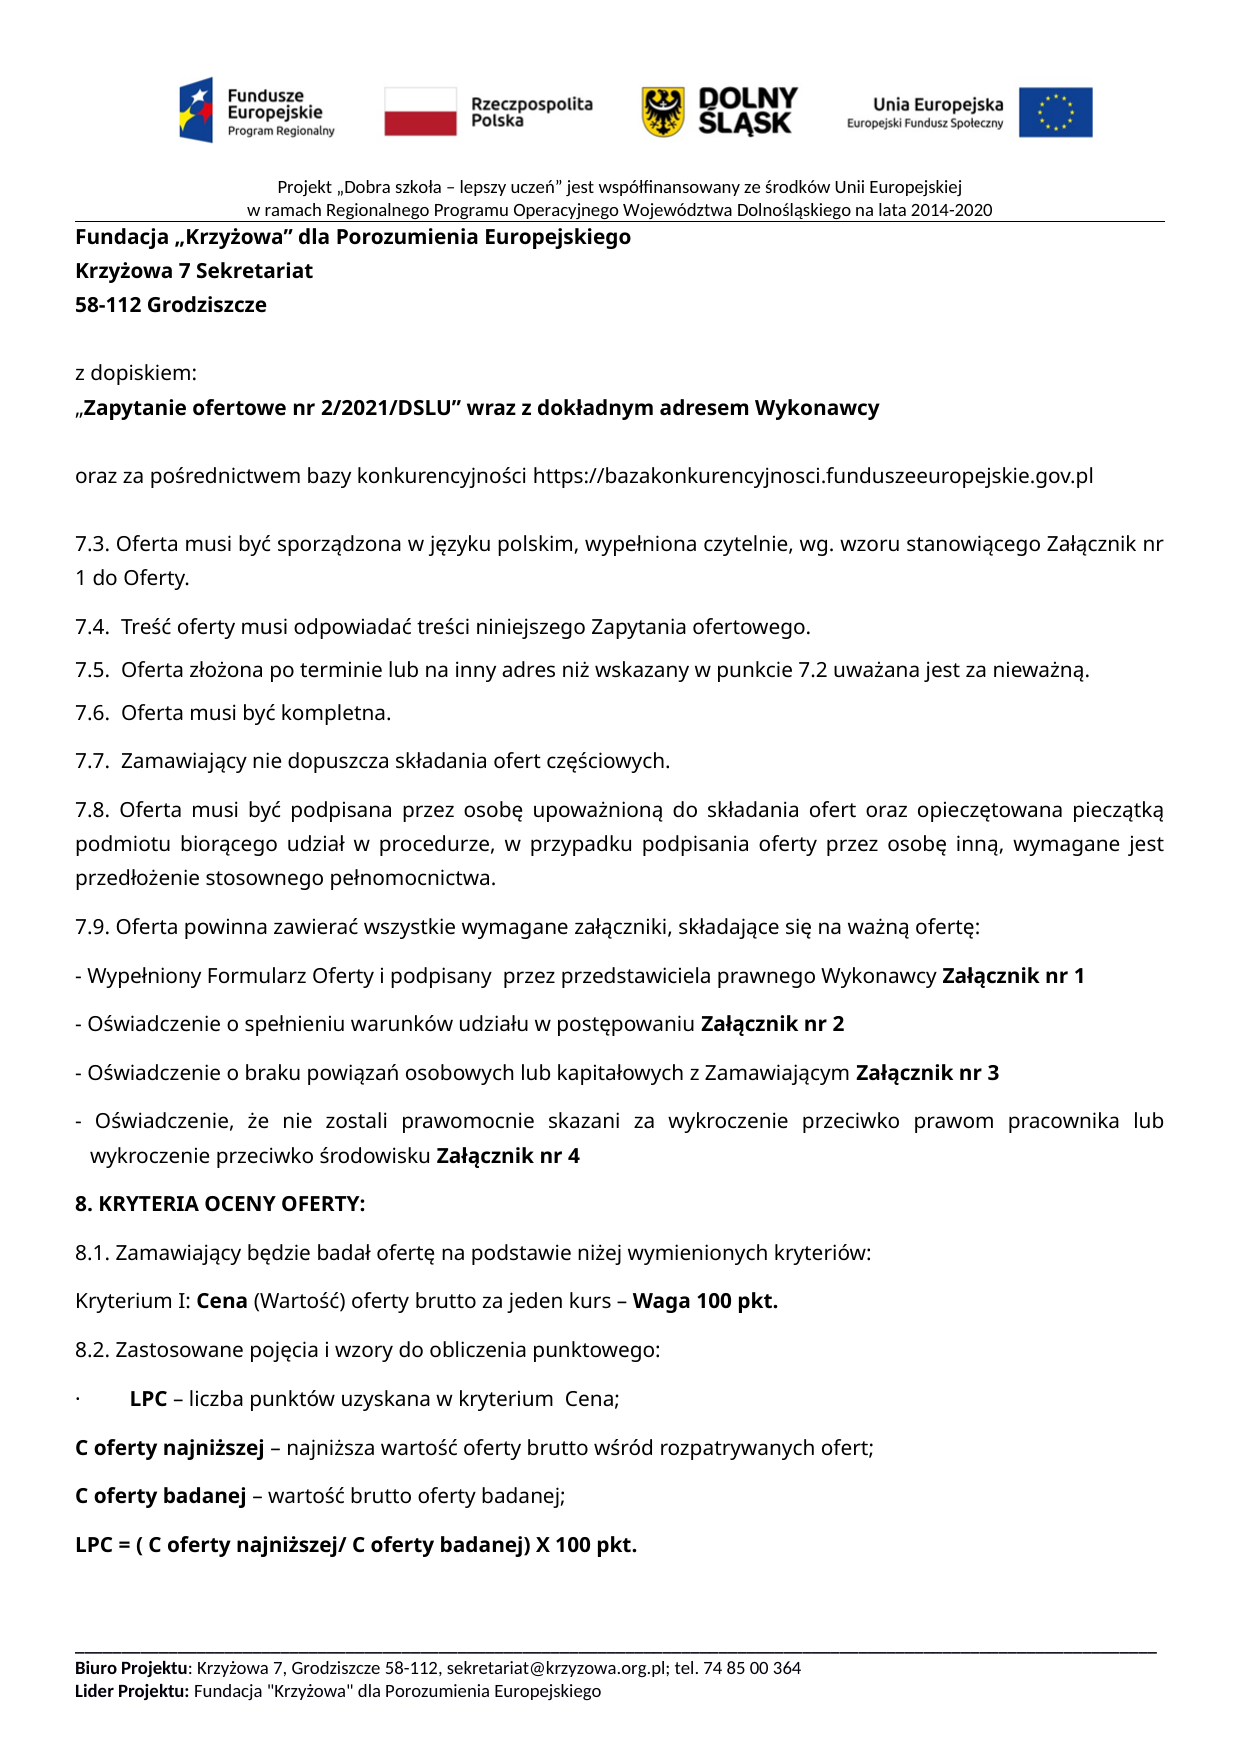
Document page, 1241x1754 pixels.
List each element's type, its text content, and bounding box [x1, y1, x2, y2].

text oraz za pośrednictwem bazy konkurencyjności https://bazakonkurencyjnosci.funduszeeuropejskie.gov.pl [75, 461, 1165, 489]
text 7.3. Oferta musi być sporządzona w języku polskim, wypełniona czytelnie, wg. wzoru stanowiącego Załącznik nr 1 do Oferty. [75, 495, 1165, 592]
text 7.8. Oferta musi być podpisana przez osobę upoważnioną do składania ofert oraz opieczętowana pieczątką podmiotu biorącego udział w procedurze, w przypadku podpisania oferty przez osobę inną, wymagane jest przedłożenie stosownego pełnomocnictwa. [75, 795, 1165, 892]
text z dopiskiem: [75, 358, 1165, 387]
text 7.5. Oferta złożona po terminie lub na inny adres niż wskazany w punkcie 7.2 uważana jest za nieważną. [75, 655, 1165, 683]
text 58-112 Grodziszcze [75, 290, 1165, 319]
text 7.4. Treść oferty musi odpowiadać treści niniejszego Zapytania ofertowego. [75, 612, 1165, 640]
text Fundacja „Krzyżowa” dla Porozumienia Europejskiego [75, 222, 1165, 251]
text 8. KRYTERIA OCENY OFERTY: [75, 1189, 1165, 1218]
text 7.6. Oferta musi być kompletna. [75, 698, 1165, 726]
text 8.2. Zastosowane pojęcia i wzory do obliczenia punktowego: [75, 1335, 1165, 1364]
text Krzyżowa 7 Sekretariat [75, 256, 1165, 285]
text - Wypełniony Formularz Oferty i podpisany przez przedstawiciela prawnego Wykonawcy Załącznik nr 1 [75, 961, 1165, 989]
text „Zapytanie ofertowe nr 2/2021/DSLU” wraz z dokładnym adresem Wykonawcy [75, 393, 1165, 421]
text - Oświadczenie o braku powiązań osobowych lub kapitałowych z Zamawiającym Załącznik nr 3 [75, 1058, 1165, 1086]
text 8.1. Zamawiający będzie badał ofertę na podstawie niżej wymienionych kryteriów: [75, 1238, 1165, 1266]
text · LPC – liczba punktów uzyskana w kryterium Cena; [75, 1384, 1165, 1412]
text C oferty najniższej – najniższa wartość oferty brutto wśród rozpatrywanych ofert; [75, 1433, 1165, 1461]
picture [147, 44, 1093, 176]
text 7.9. Oferta powinna zawierać wszystkie wymagane załączniki, składające się na ważną ofertę: [75, 912, 1165, 941]
text - Oświadczenie, że nie zostali prawomocnie skazani za wykroczenie przeciwko prawom pracownika lub wykroczenie przeciwko środowisku Załącznik nr 4 [75, 1107, 1165, 1169]
text - Oświadczenie o spełnieniu warunków udziału w postępowaniu Załącznik nr 2 [75, 1009, 1165, 1038]
text Kryterium I: Cena (Wartość) oferty brutto za jeden kurs – Waga 100 pkt. [75, 1287, 1165, 1315]
text C oferty badanej – wartość brutto oferty badanej; [75, 1481, 1165, 1510]
text LPC = ( C oferty najniższej/ C oferty badanej) X 100 pkt. [75, 1530, 1165, 1558]
text 7.7. Zamawiający nie dopuszcza składania ofert częściowych. [75, 747, 1165, 775]
